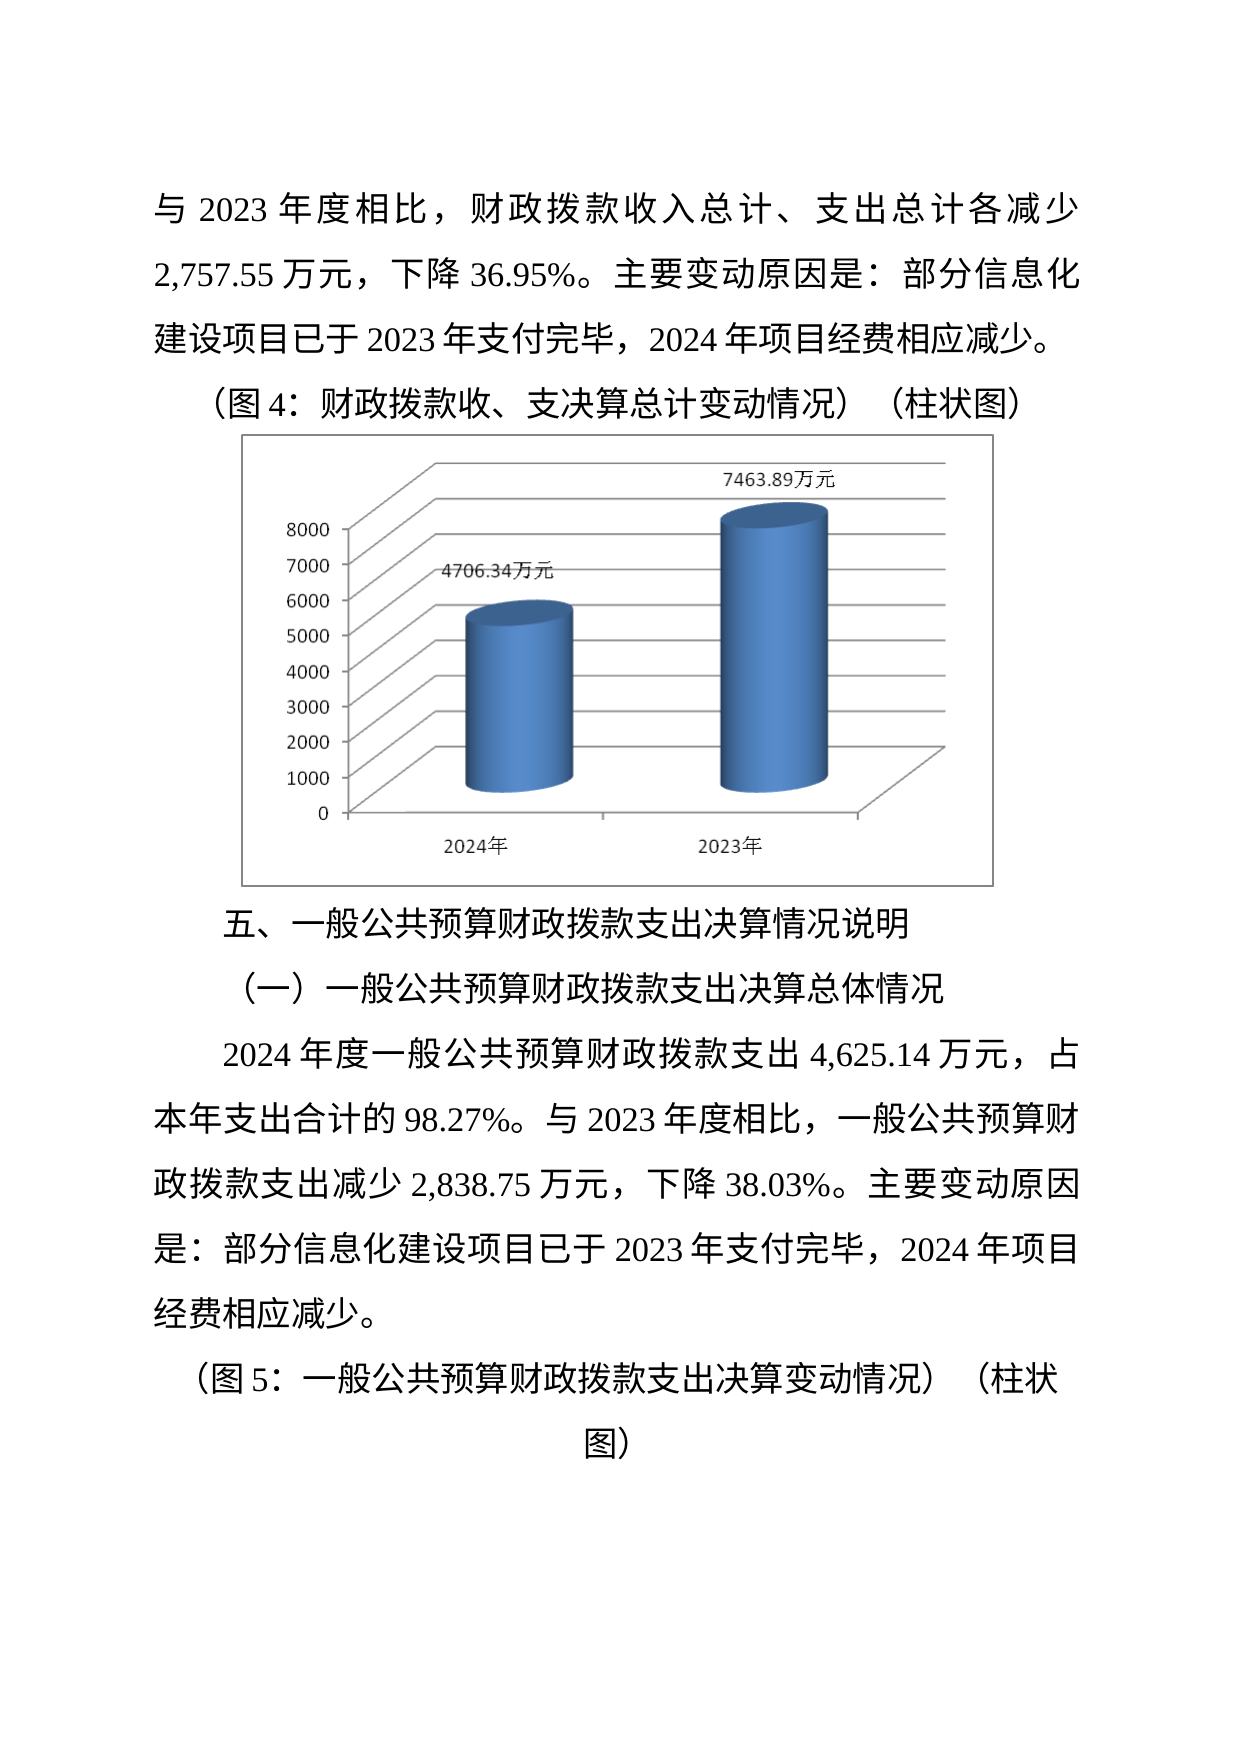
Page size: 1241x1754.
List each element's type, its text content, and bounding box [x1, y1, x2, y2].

picture [240, 433, 995, 888]
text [153, 174, 1081, 369]
text 五、一般公共预算财政拨款支出决算情况说明 [153, 889, 1081, 954]
text 2024年度一般公共预算财政拨款支出4,625.14万元，占本年支出合计的98.27%。与2023年度相比，一般公共预算财政拨款支出减少2,838.75万元，下降38.03%。主要变动原因是：部分信息化建设项目已于2023年支付完毕，2024年项目经费相应减少。 [153, 1019, 1081, 1344]
text （图5：一般公共预算财政拨款支出决算变动情况）（柱状图） [153, 1344, 1081, 1474]
text （一）一般公共预算财政拨款支出决算总体情况 [153, 954, 1081, 1019]
text （图4：财政拨款收、支决算总计变动情况）（柱状图） [153, 369, 1081, 434]
